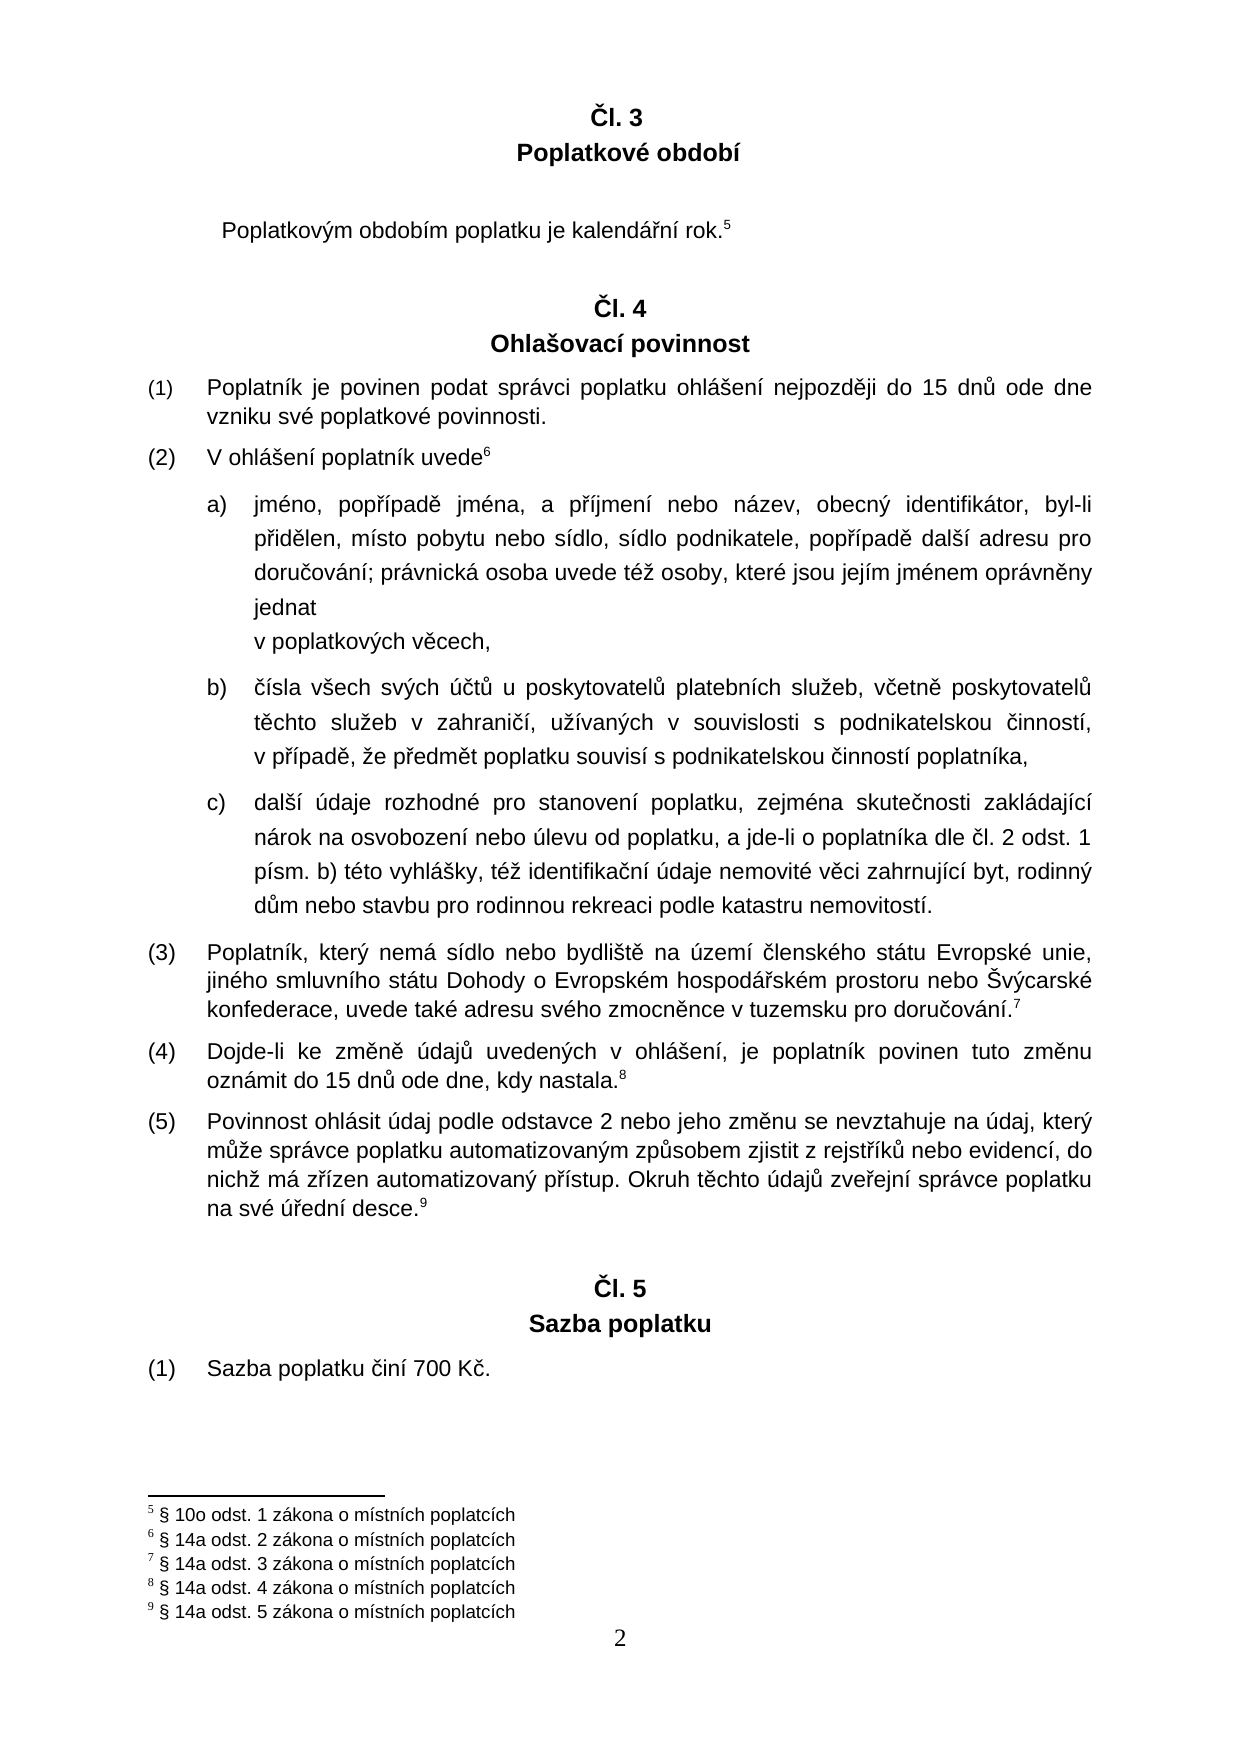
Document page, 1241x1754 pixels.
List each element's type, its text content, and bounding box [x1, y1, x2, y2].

list Sazba poplatku činí 700 Kč. [148, 1354, 1093, 1381]
list V ohlášení poplatník uvede [148, 444, 1093, 471]
list Poplatník, který nemá sídlo nebo bydliště na území členského státu Evropské unie, jiného smluvního státu Dohody o Evropském hospodářském prostoru nebo Švýcarské konfederace, uvede také adresu svého zmocněnce v tuzemsku pro doručování. [148, 938, 1093, 1023]
list Dojde-li ke změně údajů uvedených v ohlášení, je poplatník povinen tuto změnu oznámit do 15 dnů ode dne, kdy nastala. [148, 1038, 1093, 1093]
text Čl. 3 [583, 103, 1093, 132]
text Poplatkovým obdobím poplatku je kalendářní rok. [148, 217, 1093, 243]
list jméno, popřípadě jména, a příjmení nebo název, obecný identifikátor, byl-li přidělen, místo pobytu nebo sídlo, sídlo podnikatele, popřípadě další adresu pro doručování; právnická osoba uvede též osoby, které jsou jejím jménem oprávněny jednat v poplatkových věcech, [207, 491, 1093, 654]
text Poplatkové období [510, 138, 1093, 167]
text Čl. 5 [148, 1274, 1093, 1303]
list Poplatník je povinen podat správci poplatku ohlášení nejpozději do 15 dnů ode dne vzniku své poplatkové povinnosti. [148, 374, 1093, 429]
list další údaje rozhodné pro stanovení poplatku, zejména skutečnosti zakládající nárok na osvobození nebo úlevu od poplatku, a jde-li o poplatníka dle čl. 2 odst. 1 písm. b) této vyhlášky, též identifikační údaje nemovité věci zahrnující byt, rodinný dům nebo stavbu pro rodinnou rekreaci podle katastru nemovitostí. [207, 789, 1093, 918]
list Povinnost ohlásit údaj podle odstavce 2 nebo jeho změnu se nevztahuje na údaj, který může správce poplatku automatizovaným způsobem zjistit z rejstříků nebo evidencí, do nichž má zřízen automatizovaný přístup. Okruh těchto údajů zveřejní správce poplatku na své úřední desce. [148, 1108, 1093, 1222]
list čísla všech svých účtů u poskytovatelů platebních služeb, včetně poskytovatelů těchto služeb v zahraničí, užívaných v souvislosti s podnikatelskou činností, v případě, že předmět poplatku souvisí s podnikatelskou činností poplatníka, [207, 674, 1093, 769]
text Ohlašovací povinnost [148, 328, 1093, 357]
text Sazba poplatku [148, 1309, 1093, 1338]
text Čl. 4 [148, 293, 1093, 322]
